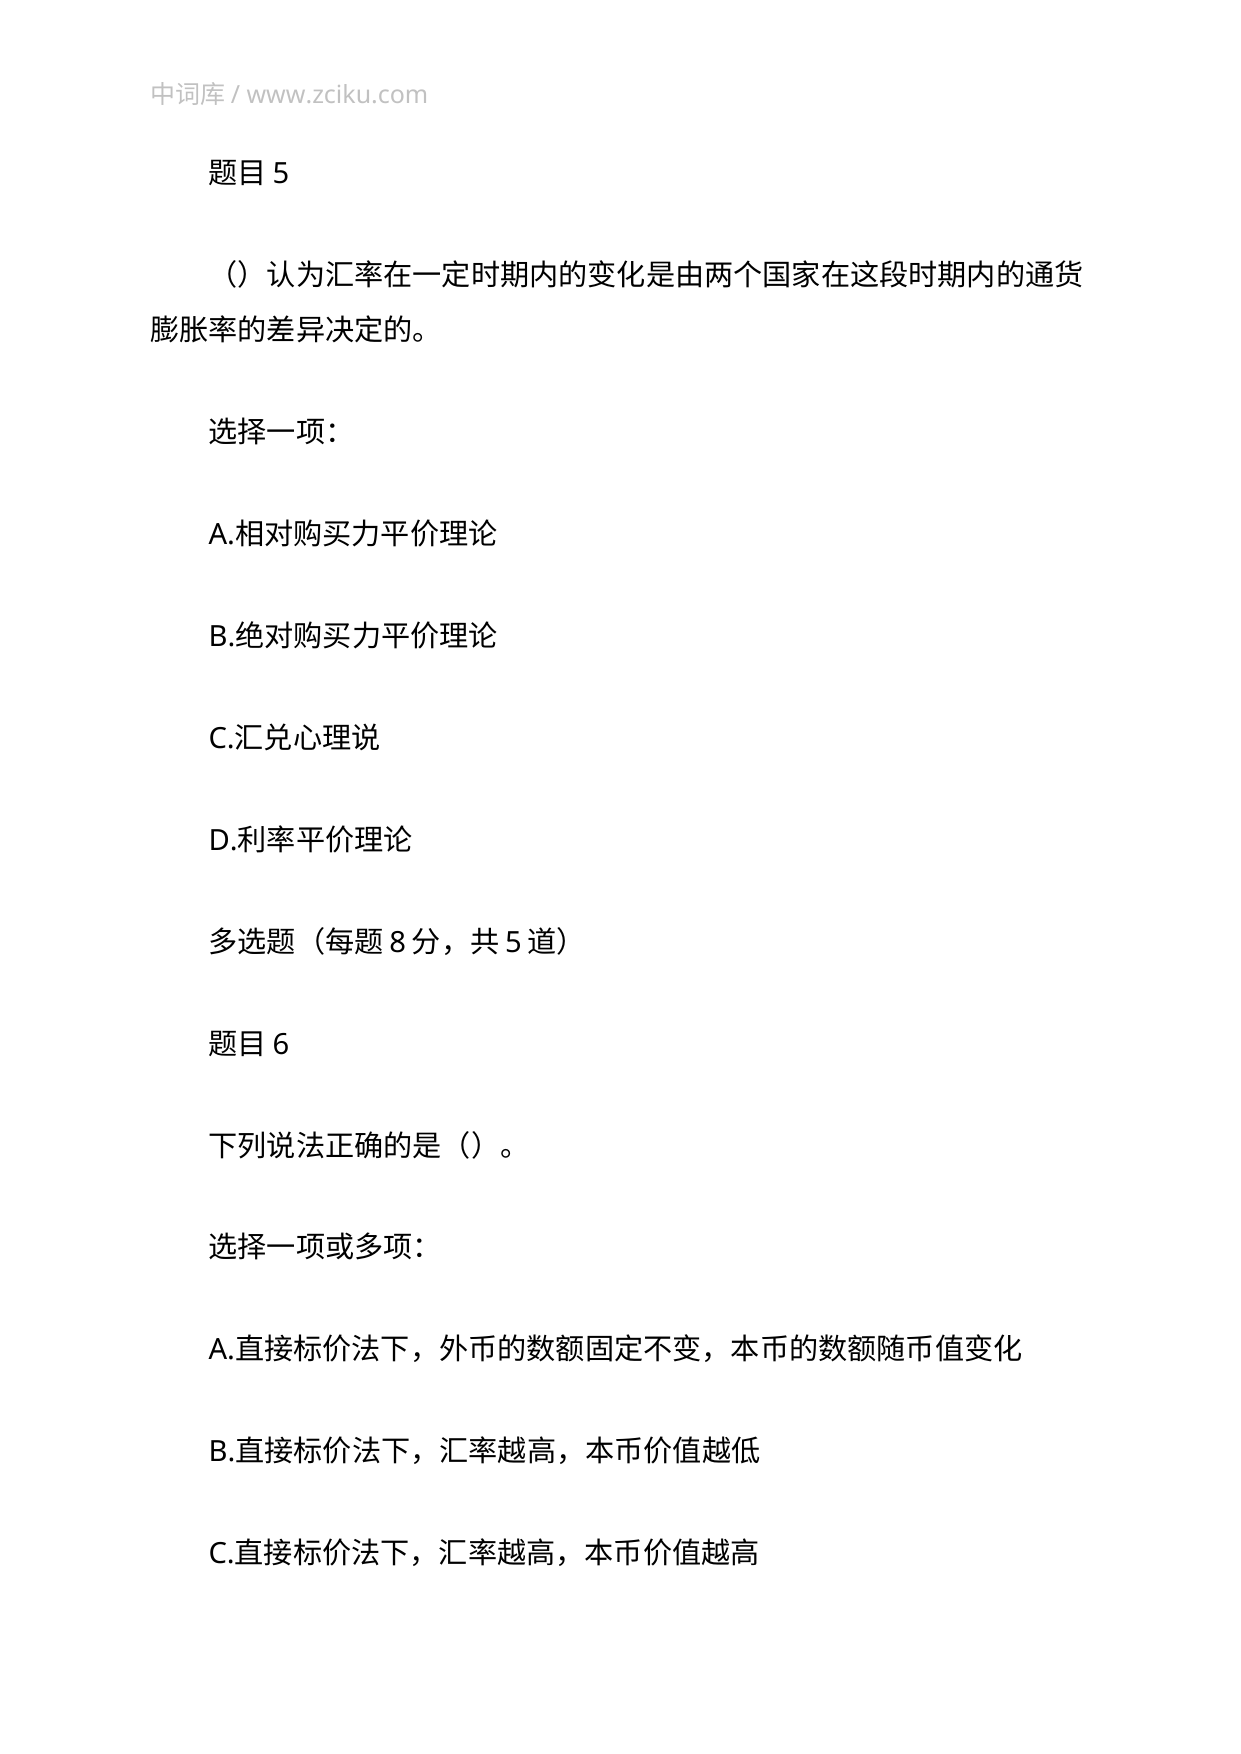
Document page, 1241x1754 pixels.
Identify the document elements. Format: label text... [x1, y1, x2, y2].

text C.直接标价法下，汇率越高，本币价值越高 [150, 1530, 1090, 1572]
text B.绝对购买力平价理论 [150, 612, 1090, 655]
text 选择一项： [150, 409, 1090, 451]
text 下列说法正确的是（）。 [150, 1122, 1090, 1164]
text （）认为汇率在一定时期内的变化是由两个国家在这段时期内的通货膨胀率的差异决定的。 [150, 252, 1090, 349]
text 选择一项或多项： [150, 1224, 1090, 1266]
text B.直接标价法下，汇率越高，本币价值越低 [150, 1428, 1090, 1470]
text A.相对购买力平价理论 [150, 510, 1090, 553]
text 题目6 [150, 1020, 1090, 1063]
text 多选题（每题8分，共5道） [150, 918, 1090, 961]
text 题目5 [150, 150, 1090, 192]
text D.利率平价理论 [150, 816, 1090, 859]
text C.汇兑心理说 [150, 714, 1090, 757]
text A.直接标价法下，外币的数额固定不变，本币的数额随币值变化 [150, 1326, 1090, 1368]
